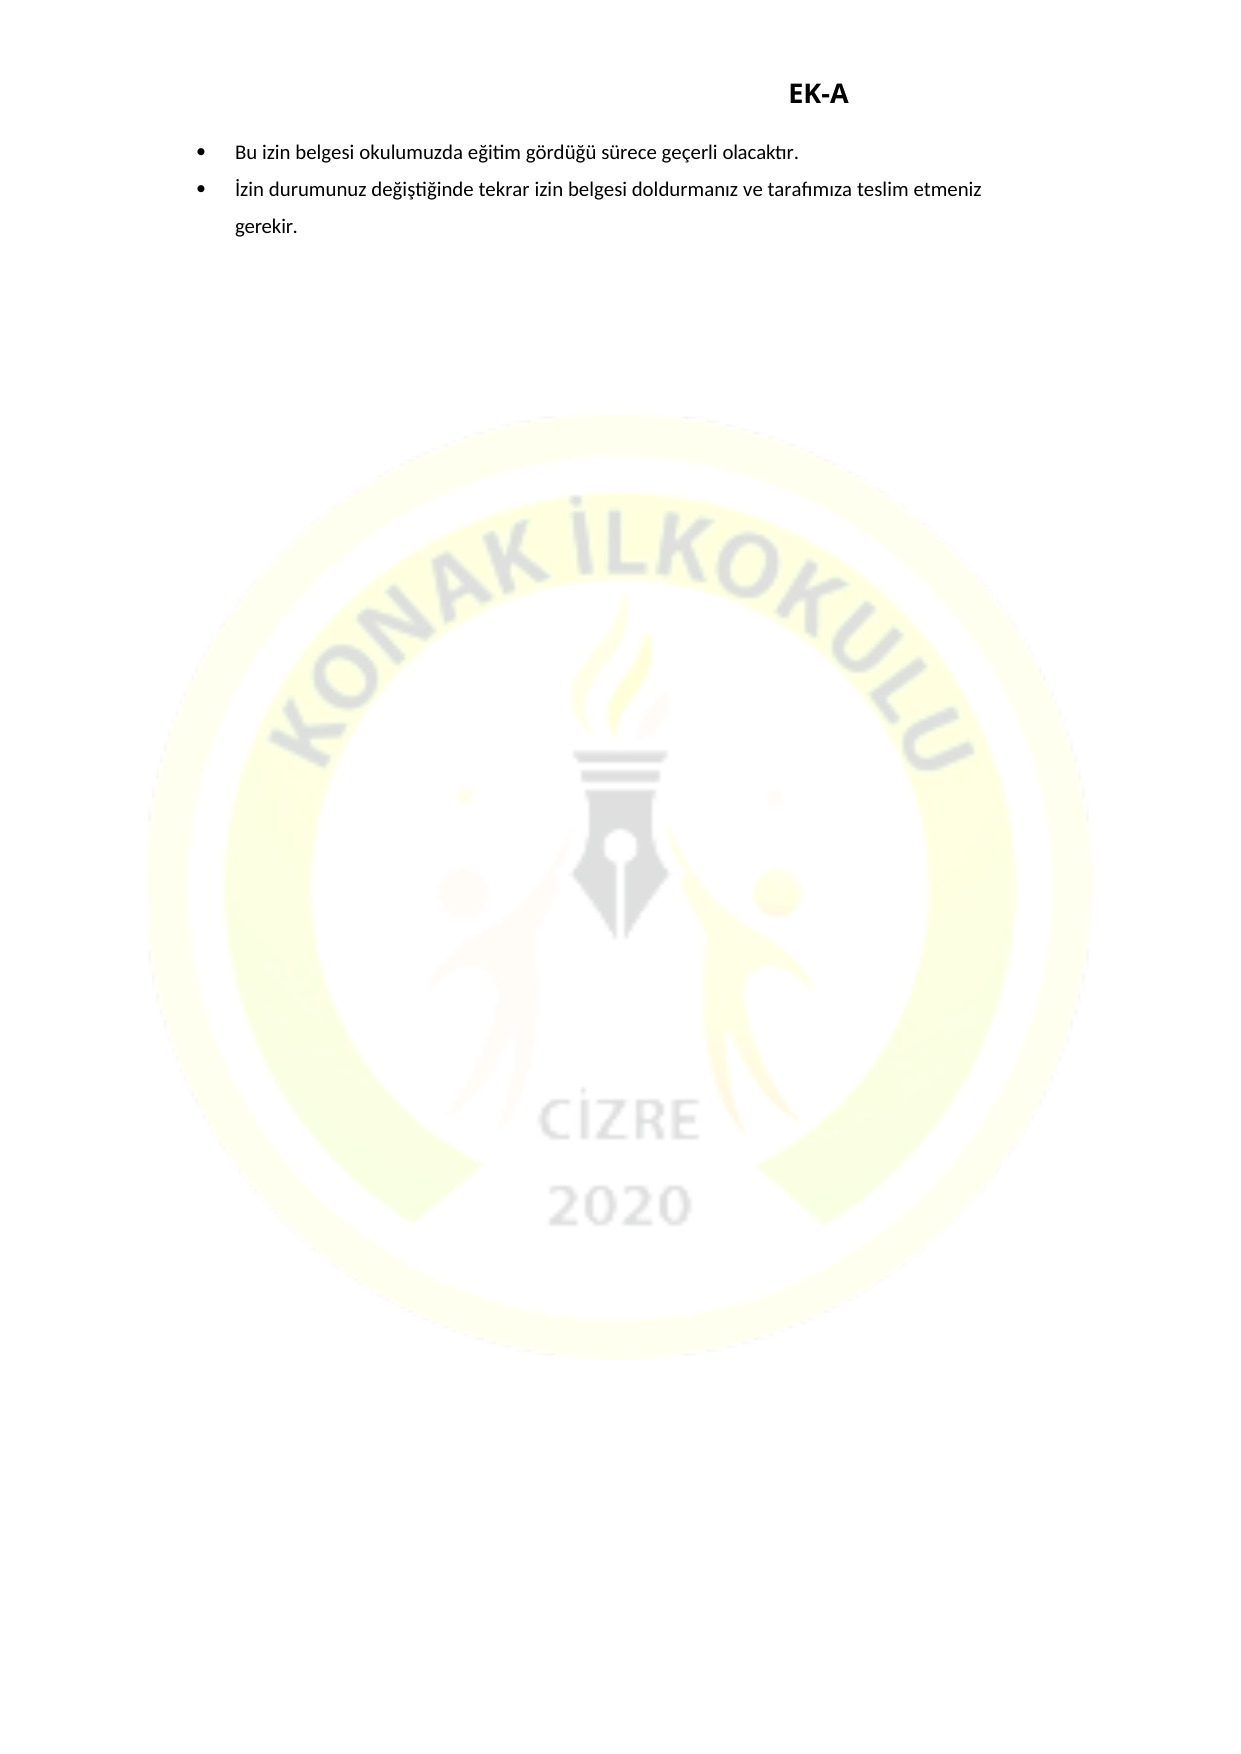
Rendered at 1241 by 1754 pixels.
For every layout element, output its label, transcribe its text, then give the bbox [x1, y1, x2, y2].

list İzin durumunuz değiştiğinde tekrar izin belgesi doldurmanız ve tarafımıza teslim etmeniz gerekir. [197, 176, 1023, 239]
list Bu izin belgesi okulumuzda eğitim gördüğü sürece geçerli olacaktır. [197, 139, 1092, 165]
